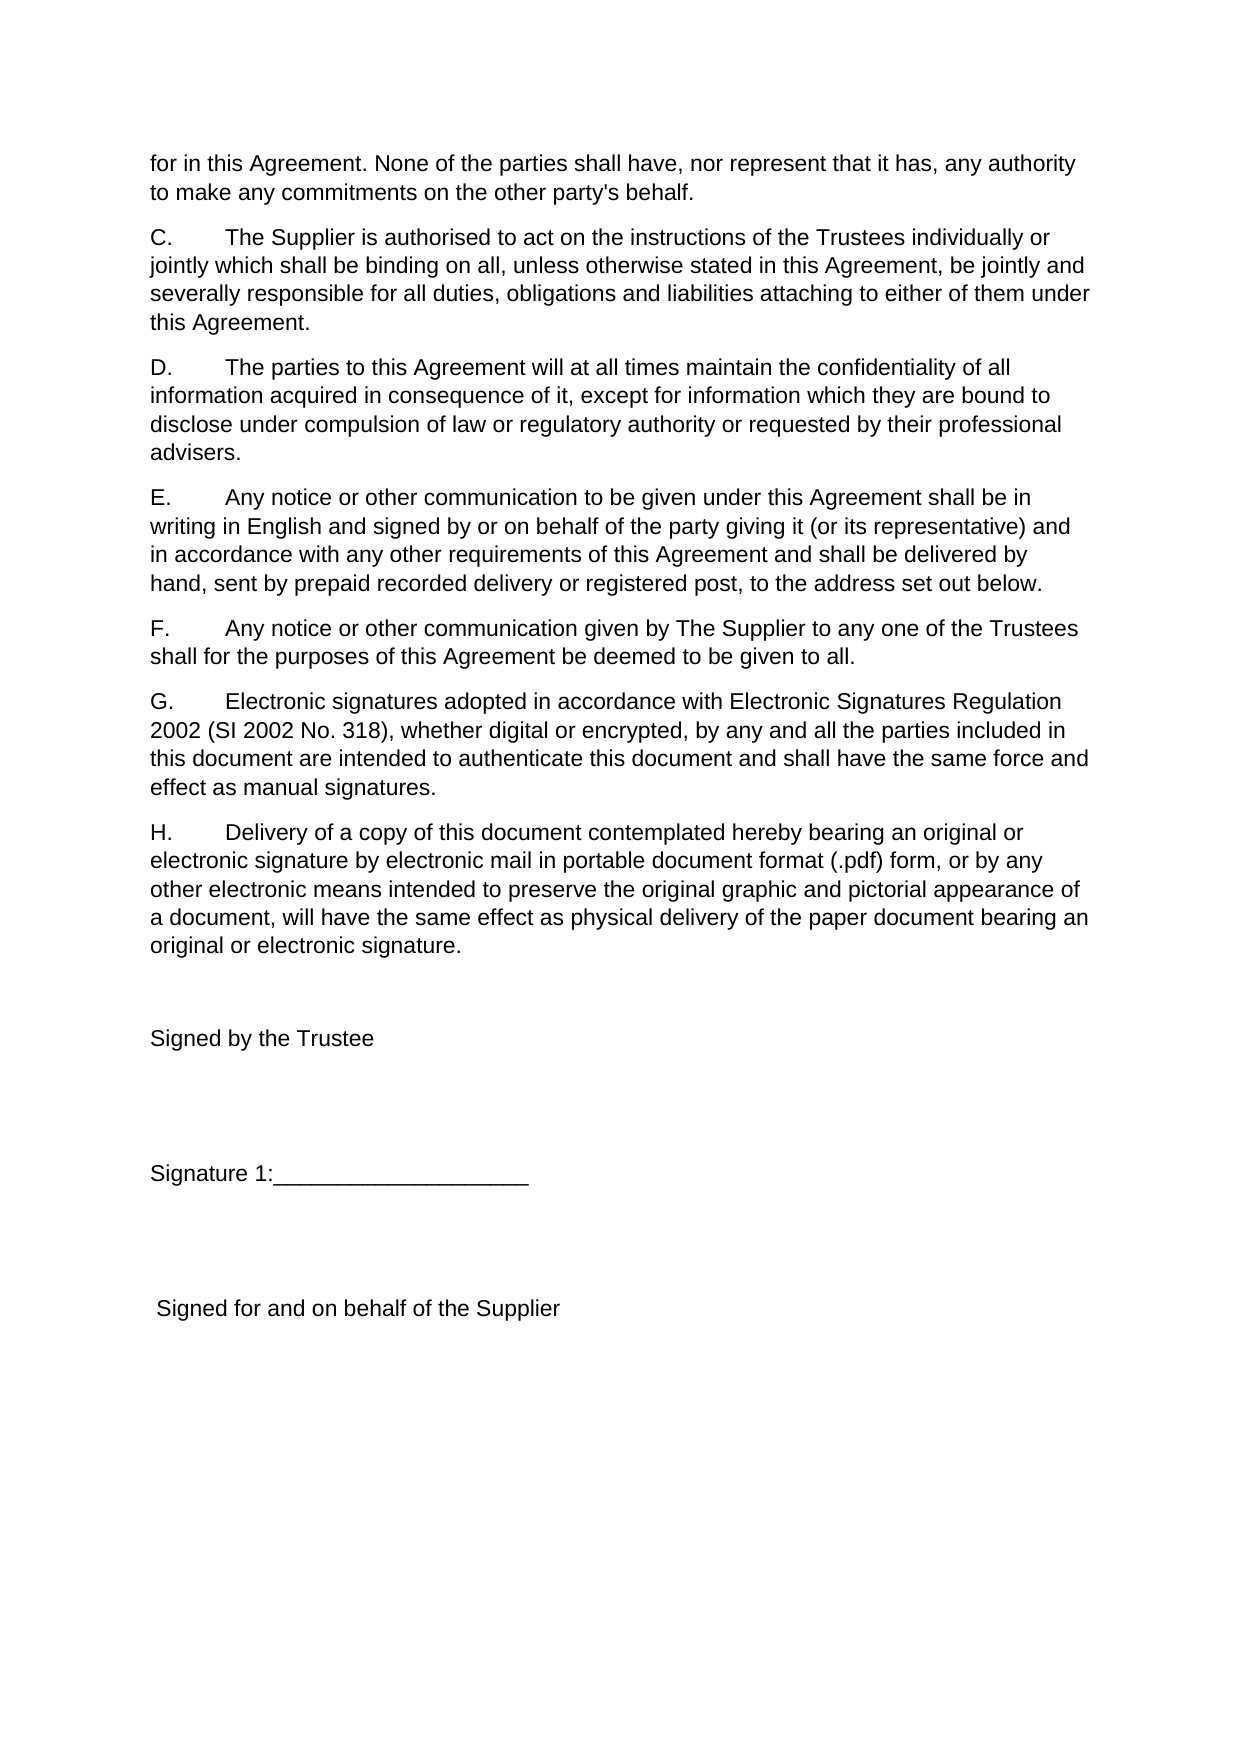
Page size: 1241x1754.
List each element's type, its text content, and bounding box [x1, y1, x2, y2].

text D. The parties to this Agreement will at all times maintain the confidentiality of all information acquired in consequence of it, except for information which they are bound to disclose under compulsion of law or regulatory authority or requested by their professional advisers. [150, 354, 1090, 466]
text F. Any notice or other communication given by The Supplier to any one of the Trustees shall for the purposes of this Agreement be deemed to be given to all. [150, 615, 1090, 669]
text Signed for and on behalf of the Supplier [150, 1295, 1090, 1321]
text G. Electronic signatures adopted in accordance with Electronic Signatures Regulation 2002 (SI 2002 No. 318), whether digital or encrypted, by any and all the parties included in this document are intended to authenticate this document and shall have the same force and effect as manual signatures. [150, 688, 1090, 800]
text H. Delivery of a copy of this document contemplated hereby bearing an original or electronic signature by electronic mail in portable document format (.pdf) form, or by any other electronic means intended to preserve the original graphic and pictorial appearance of a document, will have the same effect as physical delivery of the paper document bearing an original or electronic signature. [150, 819, 1090, 959]
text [150, 150, 1090, 205]
text C. The Supplier is authorised to act on the instructions of the Trustees individually or jointly which shall be binding on all, unless otherwise stated in this Agreement, be jointly and severally responsible for all duties, obligations and liabilities attaching to either of them under this Agreement. [150, 223, 1090, 335]
text Signed by the Trustee [150, 1024, 1090, 1051]
text E. Any notice or other communication to be given under this Agreement shall be in writing in English and signed by or on behalf of the party giving it (or its representative) and in accordance with any other requirements of this Agreement and shall be delivered by hand, sent by prepaid recorded delivery or registered post, to the address set out below. [150, 484, 1090, 596]
text Signature 1:____________________ [150, 1160, 1090, 1186]
